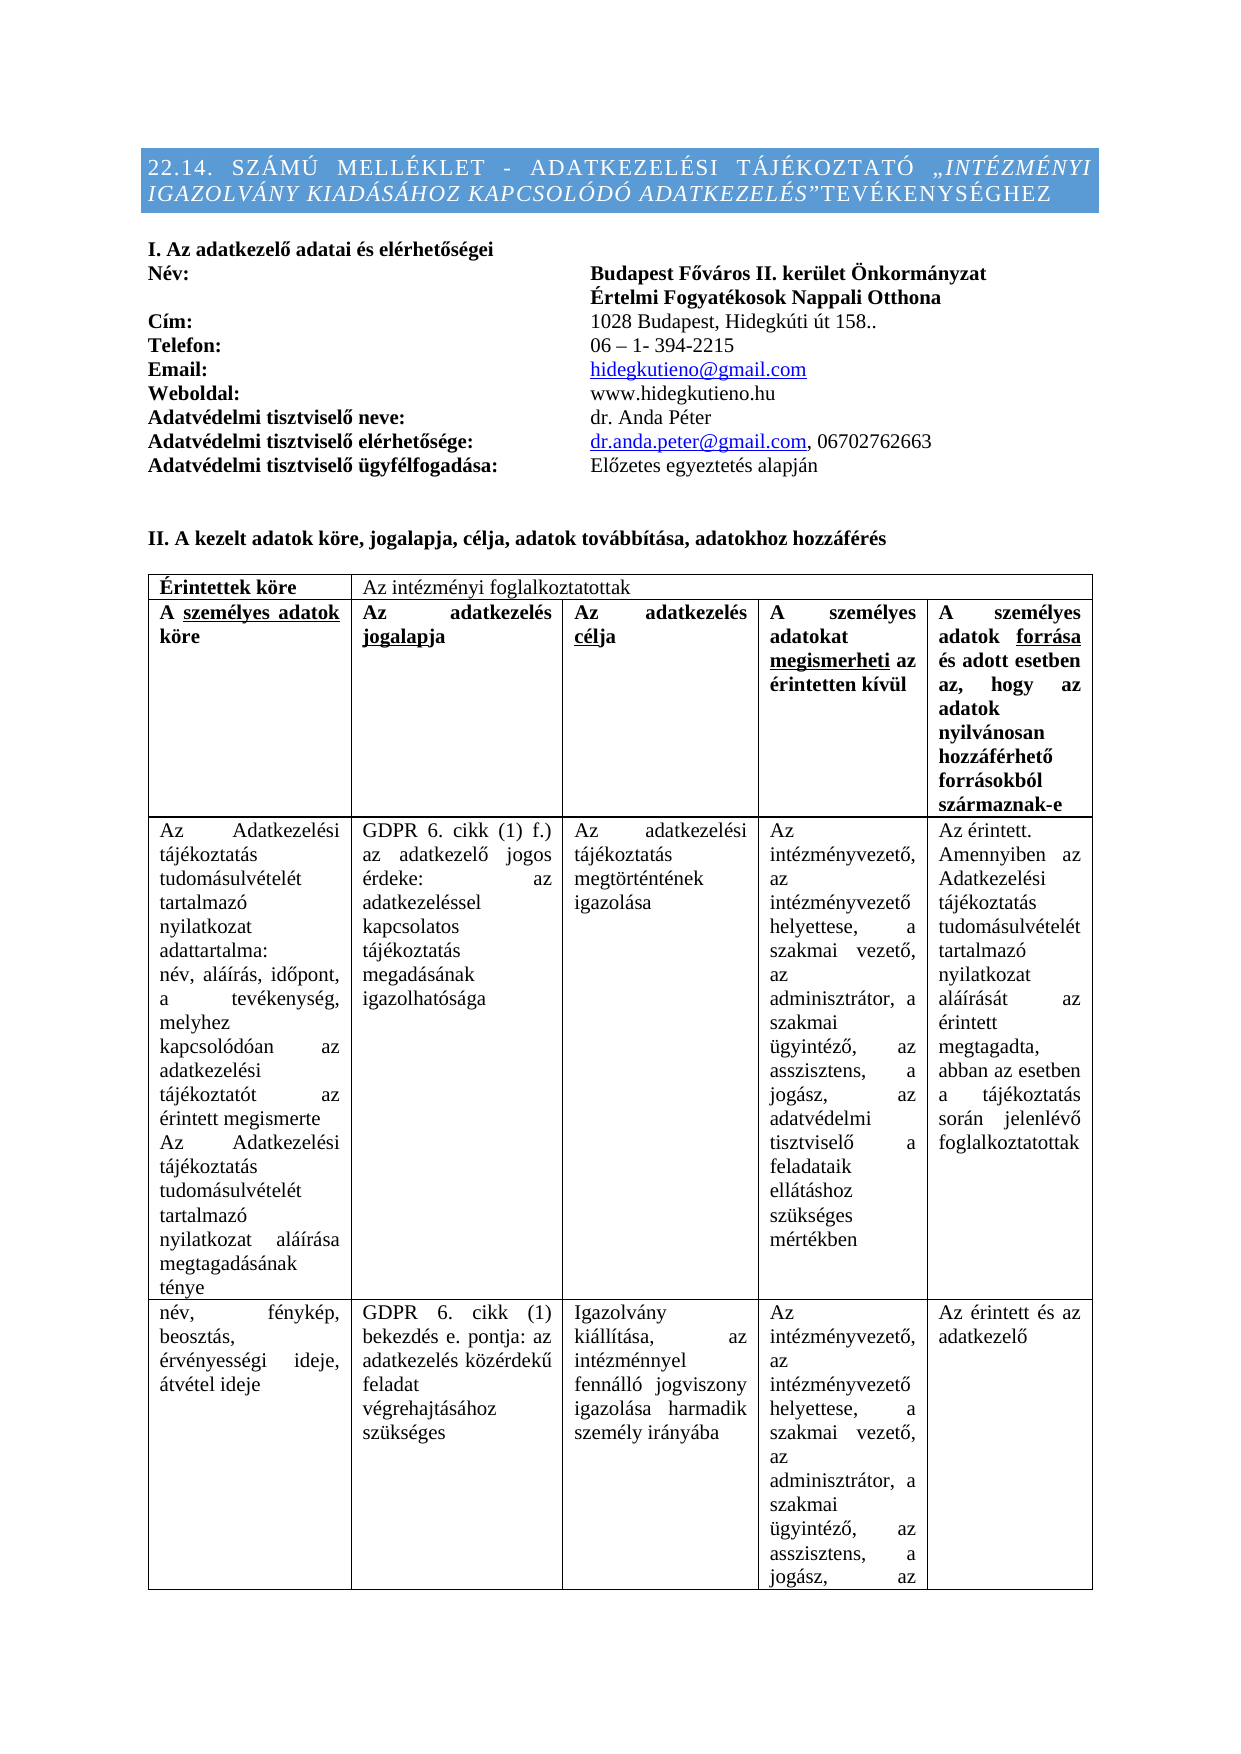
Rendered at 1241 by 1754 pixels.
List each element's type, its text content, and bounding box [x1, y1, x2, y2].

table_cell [563, 1300, 758, 1588]
table_cell Az adatkezelési tájékoztatás megtörténtének igazolása [563, 818, 758, 1299]
text Értelmi Fogyatékosok Nappali Otthona [516, 285, 1093, 309]
table_cell A személyes adatokat megismerheti az érintetten kívül [759, 600, 927, 816]
table_cell Az Adatkezelési tájékoztatás tudomásulvételét tartalmazó nyilatkozat adattartalma: név, aláírás, időpont, a tevékenység, melyhez kapcsolódóan az adatkezelési tájékoztatót az érintett megismerte Az Adatkezelési tájékoztatás tudomásulvételét tartalmazó nyilatkozat aláírása megtagadásának ténye [149, 818, 351, 1299]
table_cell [149, 1300, 351, 1588]
table_cell GDPR 6. cikk (1) f.) az adatkezelő jogos érdeke: az adatkezeléssel kapcsolatos tájékoztatás megadásának igazolhatósága [352, 818, 562, 1299]
text Adatvédelmi tisztviselő elérhetősége: dr.anda.peter@gmail.com, 06702762663 [148, 429, 1093, 453]
table_cell A személyes adatok köre [149, 600, 351, 816]
table_cell Az adatkezelés célja [563, 600, 758, 816]
text II. A kezelt adatok köre, jogalapja, célja, adatok továbbítása, adatokhoz hozzáférés [148, 526, 1093, 550]
text Email: hidegkutieno@gmail.com [148, 357, 1093, 381]
text Adatvédelmi tisztviselő ügyfélfogadása: Előzetes egyeztetés alapján [148, 453, 1093, 477]
table_cell A személyes adatok forrása és adott esetben az, hogy az adatok nyilvánosan hozzáférhető forrásokból származnak-e [928, 600, 1092, 816]
table_cell Az adatkezelés jogalapja [352, 600, 562, 816]
table_cell Az érintett. Amennyiben az Adatkezelési tájékoztatás tudomásulvételét tartalmazó nyilatkozat aláírását az érintett megtagadta, abban az esetben a tájékoztatás során jelenlévő foglalkoztatottak [928, 818, 1092, 1299]
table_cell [759, 1300, 927, 1588]
text Telefon: 06 – 1- 394-2215 [148, 333, 1093, 357]
text Cím: 1028 Budapest, Hidegkúti út 158.. [148, 309, 1093, 333]
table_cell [928, 1300, 1092, 1588]
text Név: Budapest Főváros II. kerület Önkormányzat [148, 261, 1093, 285]
text I. Az adatkezelő adatai és elérhetőségei [148, 237, 1093, 261]
text Weboldal: www.hidegkutieno.hu [148, 381, 1093, 405]
subtitle 22.14. számú melléklet - Adatkezelési tájékoztató „Intézményi igazolvány kiadásához kapcsolódó adatkezelés”tevékenységhez [148, 154, 1093, 207]
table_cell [352, 1300, 562, 1588]
table_header Érintettek köre [149, 575, 351, 599]
text Adatvédelmi tisztviselő neve: dr. Anda Péter [148, 405, 1093, 429]
table_header Az intézményi foglalkoztatottak [352, 575, 1092, 599]
